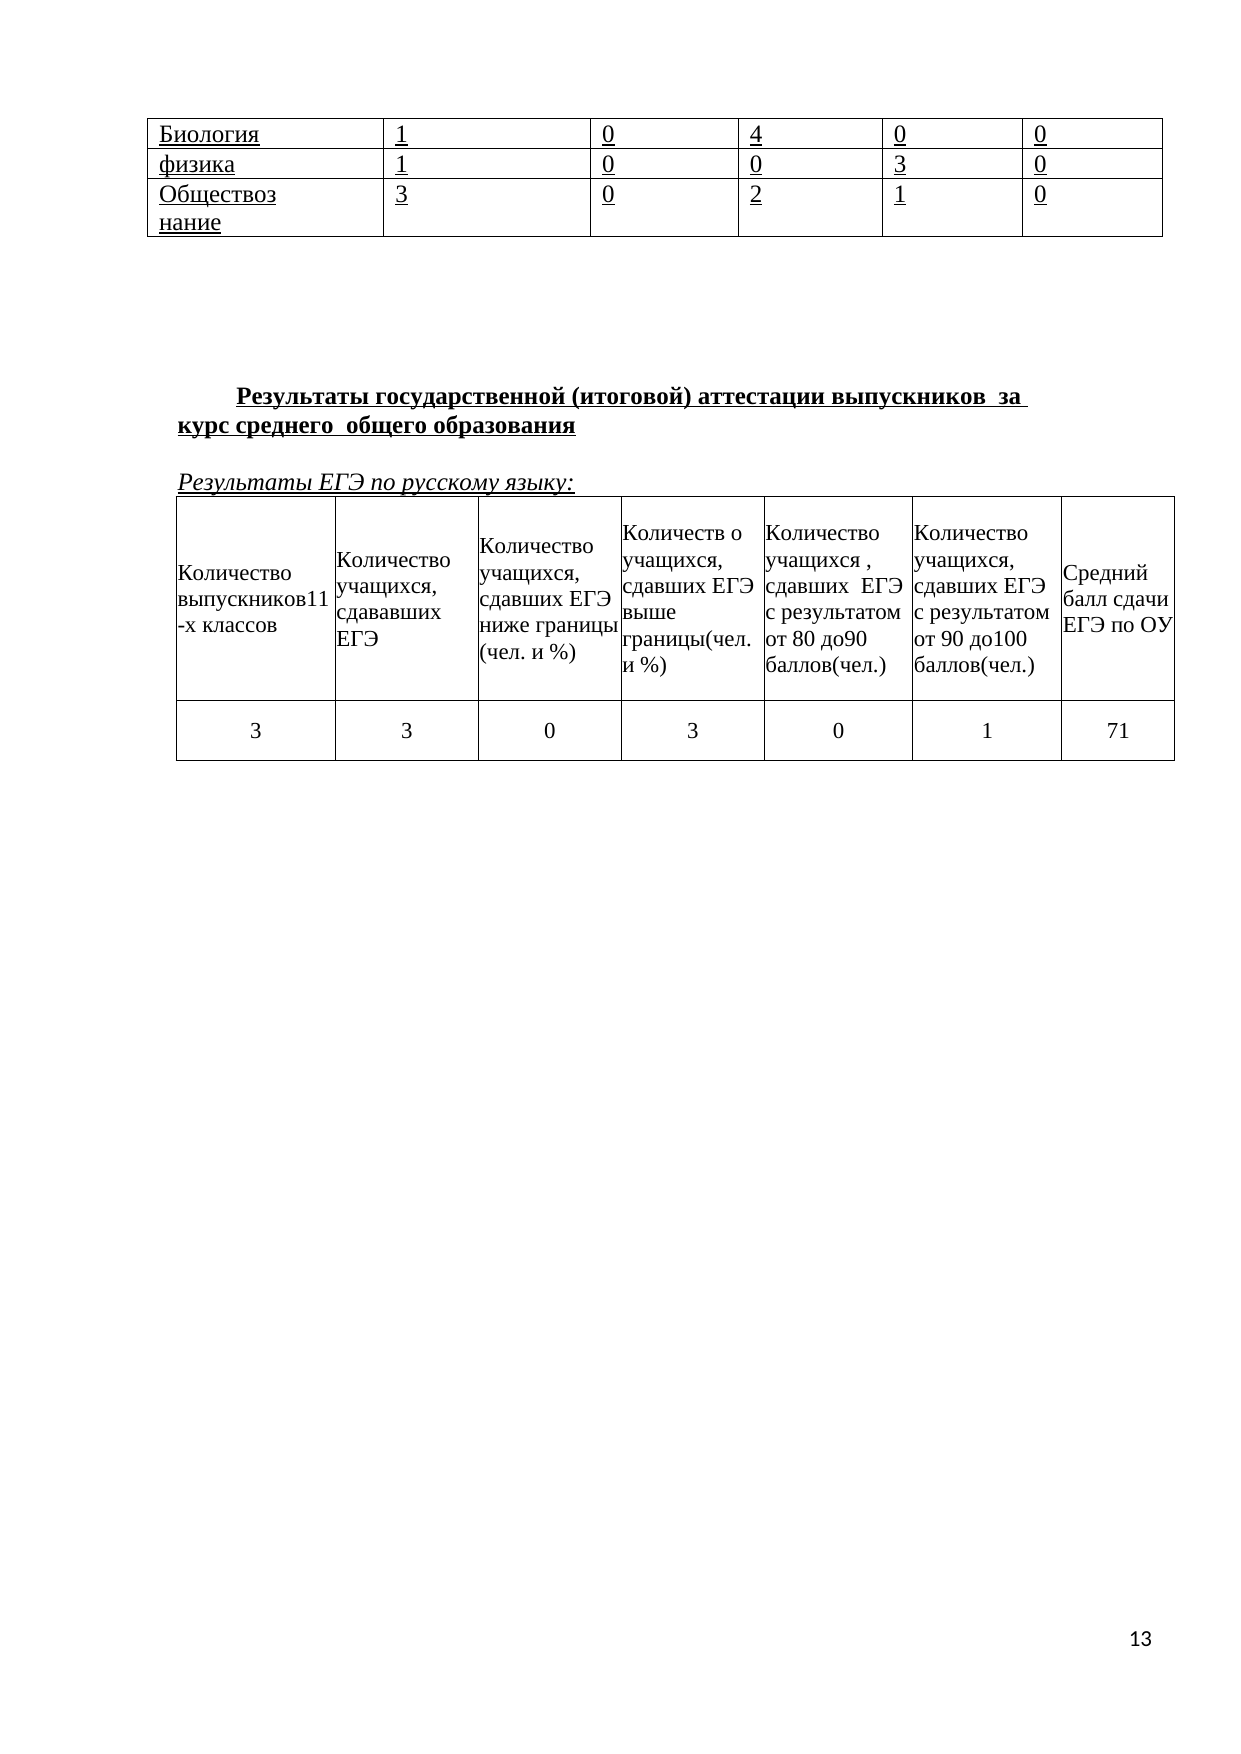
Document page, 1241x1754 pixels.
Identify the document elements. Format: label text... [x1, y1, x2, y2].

table_cell 0 [739, 149, 882, 178]
table_header Средний балл сдачи ЕГЭ по ОУ [1062, 497, 1174, 699]
table_cell 0 [765, 701, 912, 760]
table_cell 1 [384, 149, 590, 178]
table_cell 3 [622, 701, 764, 760]
text Результаты государственной (итоговой) аттестации выпускников за курс среднего общего образования [177, 381, 1062, 438]
table_cell Обществознание [148, 179, 383, 236]
table_cell 0 [883, 119, 1022, 148]
table_cell 2 [739, 179, 882, 236]
table_header Количество выпускников11-х классов [177, 497, 335, 699]
table_header Количество учащихся, сдавших ЕГЭ с результатом от 90 до100 баллов(чел.) [913, 497, 1061, 699]
table_cell 4 [739, 119, 882, 148]
table_cell 0 [591, 119, 738, 148]
table_cell 1 [883, 179, 1022, 236]
table_header Количество учащихся, сдававших ЕГЭ [336, 497, 478, 699]
table_cell 0 [1023, 179, 1162, 236]
table_cell 0 [479, 701, 621, 760]
table_cell 1 [913, 701, 1061, 760]
text Результаты ЕГЭ по русскому языку: [177, 467, 1062, 496]
table_cell 1 [384, 119, 590, 148]
table_header Количеств о учащихся, сдавших ЕГЭ выше границы(чел. и %) [622, 497, 764, 699]
table_cell 0 [1023, 149, 1162, 178]
table_cell 0 [591, 149, 738, 178]
table_cell 71 [1062, 701, 1174, 760]
table_header Количество учащихся, сдавших ЕГЭ ниже границы (чел. и %) [479, 497, 621, 699]
table_header Количество учащихся , сдавших ЕГЭ с результатом от 80 до90 баллов(чел.) [765, 497, 912, 699]
table_cell 0 [1023, 119, 1162, 148]
table_cell физика [148, 149, 383, 178]
table_cell 0 [591, 179, 738, 236]
table_cell 3 [883, 149, 1022, 178]
table_cell 3 [384, 179, 590, 236]
table_cell 3 [336, 701, 478, 760]
table_cell Биология [148, 119, 383, 148]
table_cell 3 [177, 701, 335, 760]
